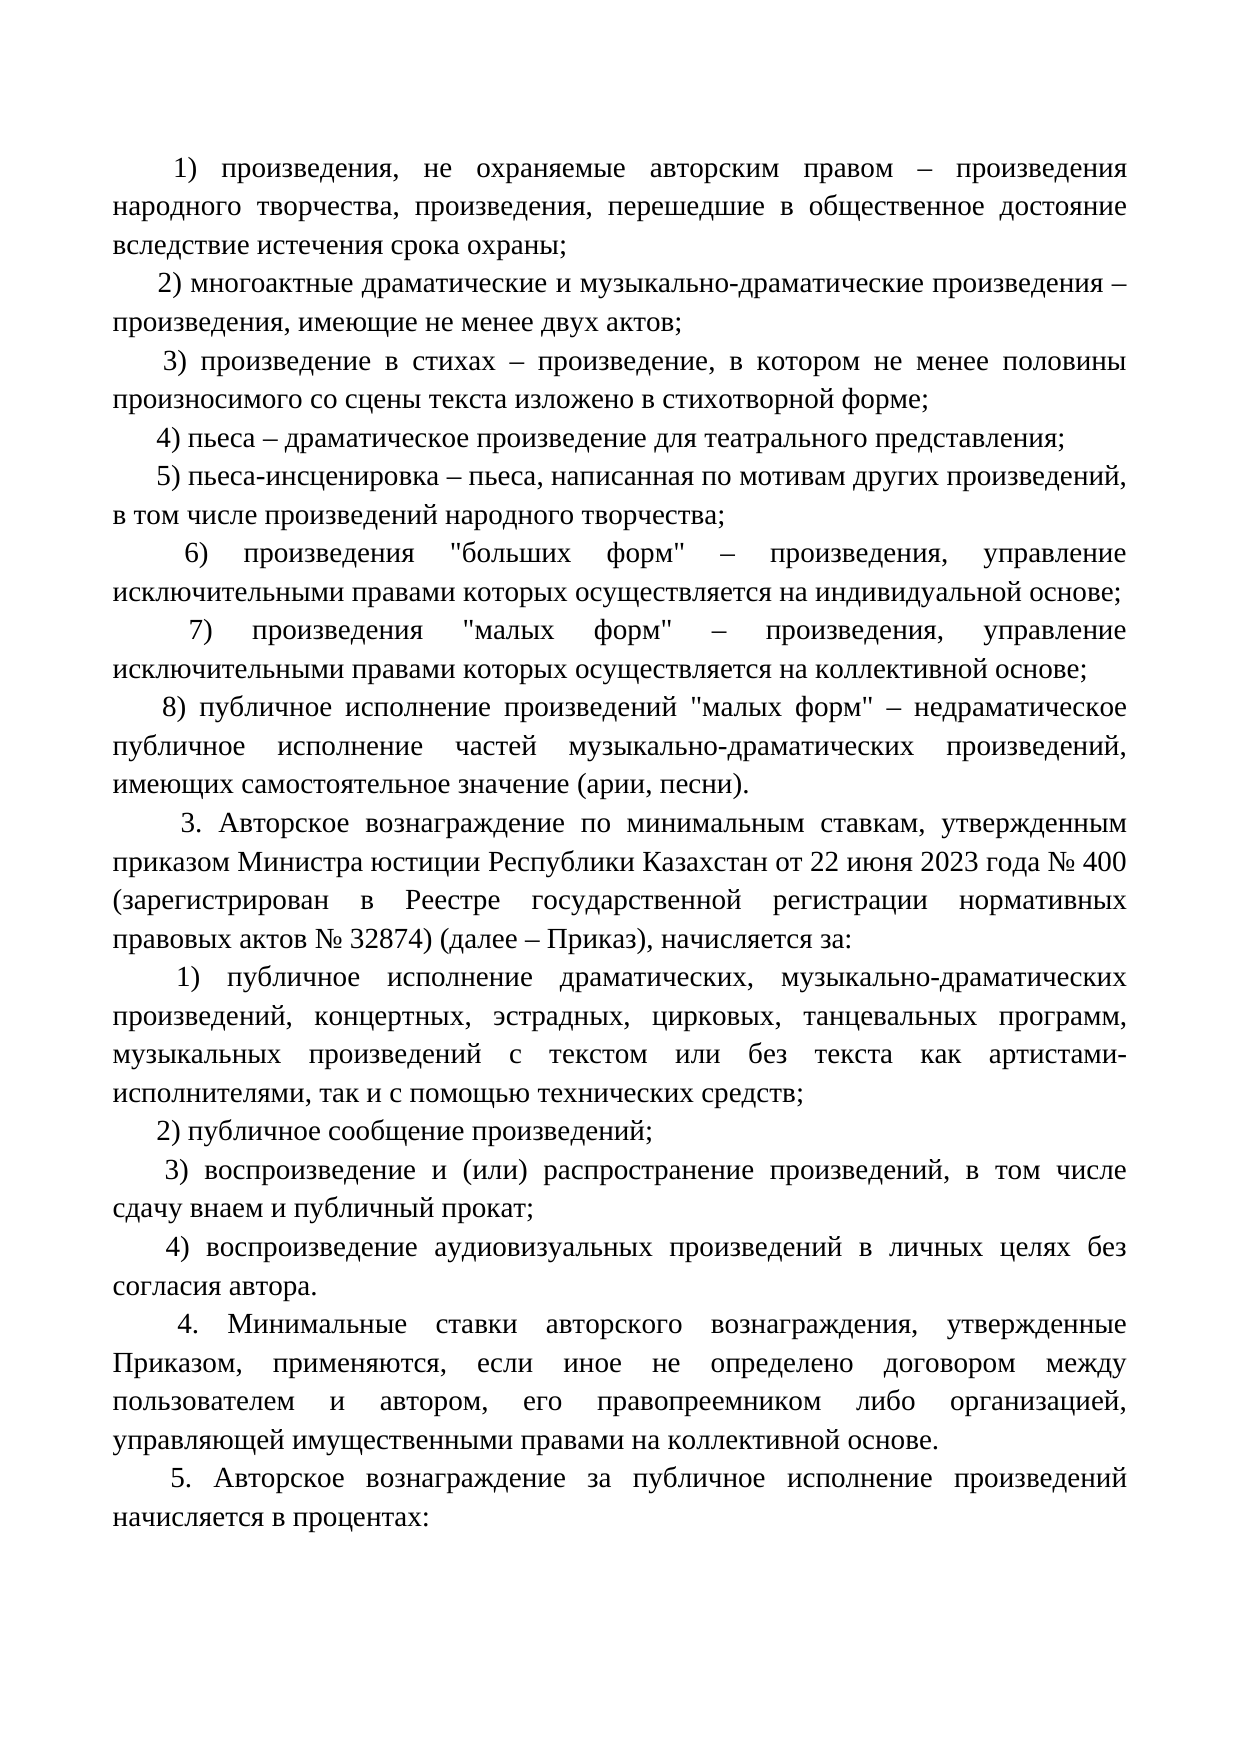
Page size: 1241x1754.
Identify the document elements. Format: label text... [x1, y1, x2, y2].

text 2) многоактные драматические и музыкально-драматические произведения – произведения, имеющие не менее двух актов; [112, 266, 1128, 338]
text 6) произведения "больших форм" – произведения, управление исключительными правами которых осуществляется на индивидуальной основе; [112, 535, 1128, 607]
text 1) произведения, не охраняемые авторским правом – произведения народного творчества, произведения, перешедшие в общественное достояние вследствие истечения срока охраны; [112, 150, 1128, 261]
text 2) публичное сообщение произведений; [112, 1113, 1128, 1147]
text 5) пьеса-инсценировка – пьеса, написанная по мотивам других произведений, в том числе произведений народного творчества; [112, 458, 1128, 530]
text 7) произведения "малых форм" – произведения, управление исключительными правами которых осуществляется на коллективной основе; [112, 612, 1128, 684]
text 5. Авторское вознаграждение за публичное исполнение произведений начисляется в процентах: [112, 1460, 1128, 1532]
text 3) воспроизведение и (или) распространение произведений, в том числе сдачу внаем и публичный прокат; [112, 1152, 1128, 1224]
text 1) публичное исполнение драматических, музыкально-драматических произведений, концертных, эстрадных, цирковых, танцевальных программ, музыкальных произведений с текстом или без текста как артистами-исполнителями, так и с помощью технических средств; [112, 959, 1128, 1108]
text 4) воспроизведение аудиовизуальных произведений в личных целях без согласия автора. [112, 1229, 1128, 1301]
text 3. Авторское вознаграждение по минимальным ставкам, утвержденным приказом Министра юстиции Республики Казахстан от 22 июня 2023 года № 400 (зарегистрирован в Реестре государственной регистрации нормативных правовых актов № 32874) (далее – Приказ), начисляется за: [112, 805, 1128, 954]
text 8) публичное исполнение произведений "малых форм" – недраматическое публичное исполнение частей музыкально-драматических произведений, имеющих самостоятельное значение (арии, песни). [112, 689, 1128, 800]
text 4. Минимальные ставки авторского вознаграждения, утвержденные Приказом, применяются, если иное не определено договором между пользователем и автором, его правопреемником либо организацией, управляющей имущественными правами на коллективной основе. [112, 1306, 1128, 1455]
text 3) произведение в стихах – произведение, в котором не менее половины произносимого со сцены текста изложено в стихотворной форме; [112, 343, 1128, 415]
text 4) пьеса – драматическое произведение для театрального представления; [112, 420, 1128, 453]
